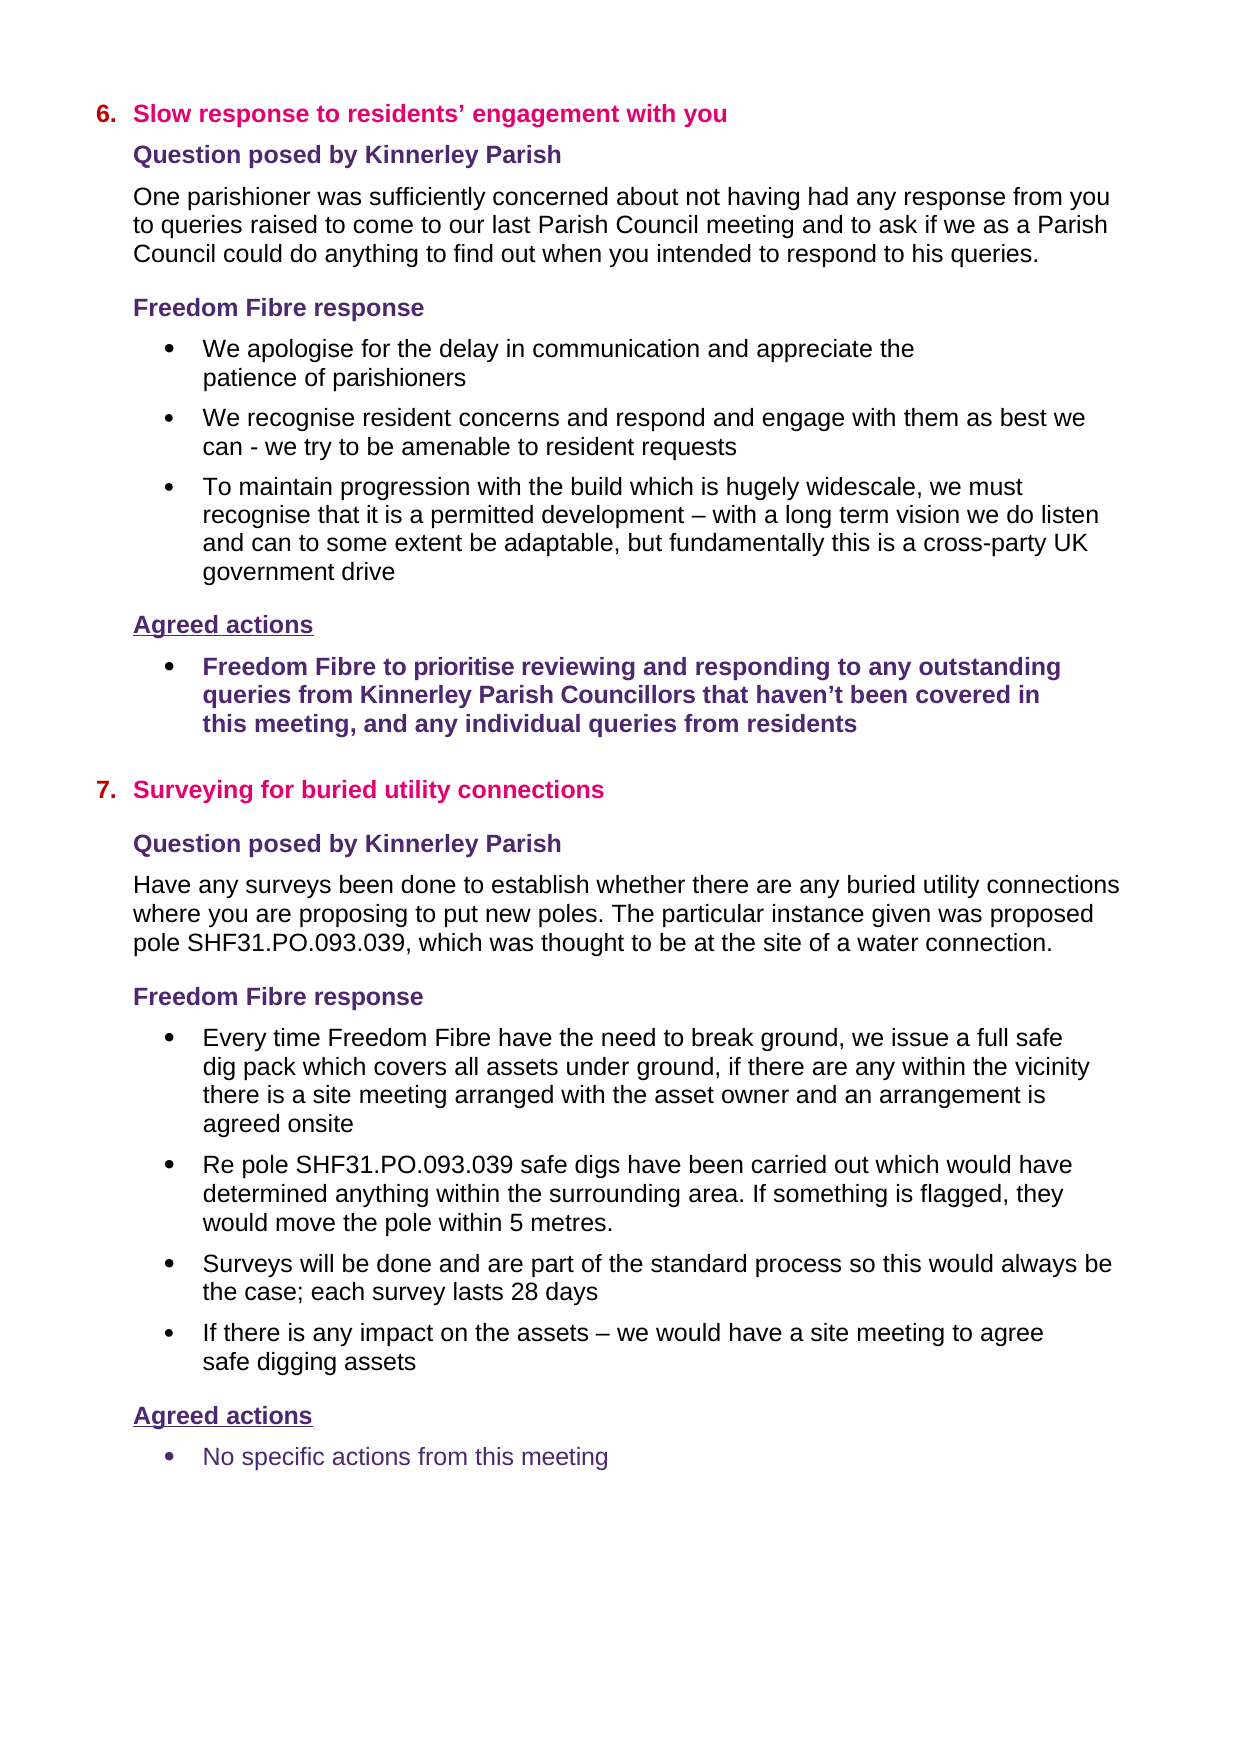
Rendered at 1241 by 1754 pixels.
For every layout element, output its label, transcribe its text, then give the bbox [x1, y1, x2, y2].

list Every time Freedom Fibre have the need to break ground, we issue a full safe dig pack which covers all assets under ground, if there are any within the vicinity there is a site meeting arranged with the asset owner and an arrangement is agreed onsite [165, 1023, 1101, 1138]
list No specific actions from this meeting [165, 1442, 1101, 1470]
list Surveying for buried utility connections [96, 775, 691, 804]
list Slow response to residents’ engagement with you [96, 99, 1121, 128]
list Surveys will be done and are part of the standard process so this would always be the case; each survey lasts 28 days [165, 1249, 1118, 1306]
list Re pole SHF31.PO.093.039 safe digs have been carried out which would have determined anything within the surrounding area. If something is flagged, they would move the pole within 5 metres. [165, 1150, 1101, 1237]
list Freedom Fibre response [133, 982, 691, 1010]
text Agreed actions [133, 1401, 1181, 1429]
list If there is any impact on the assets – we would have a site meeting to agree safe digging assets [165, 1318, 1063, 1376]
list To maintain progression with the build which is hugely widescale, we must recognise that it is a permitted development – with a long term vision we do listen and can to some extent be adaptable, but fundamentally this is a cross-party UK government drive [165, 472, 1114, 585]
list Freedom Fibre response [133, 293, 691, 322]
text Agreed actions [133, 610, 1181, 639]
subtitle Freedom Fibre to prioritise reviewing and responding to any outstanding queries from Kinnerley Parish Councillors that haven’t been covered in this meeting, and any individual queries from residents [165, 651, 1081, 738]
text Have any surveys been done to establish whether there are any buried utility connections where you are proposing to put new poles. The particular instance given was proposed pole SHF31.PO.093.039, which was thought to be at the site of a water connection. [133, 870, 1137, 957]
list We recognise resident concerns and respond and engage with them as best we can - we try to be amenable to resident requests [165, 404, 1114, 460]
text Question posed by Kinnerley Parish [133, 140, 1137, 169]
list We apologise for the delay in communication and appreciate the patience of parishioners [165, 334, 1010, 392]
list Question posed by Kinnerley Parish [133, 829, 691, 858]
text One parishioner was sufficiently concerned about not having had any response from you to queries raised to come to our last Parish Council meeting and to ask if we as a Parish Council could do anything to find out when you intended to respond to his queries. [133, 182, 1137, 268]
